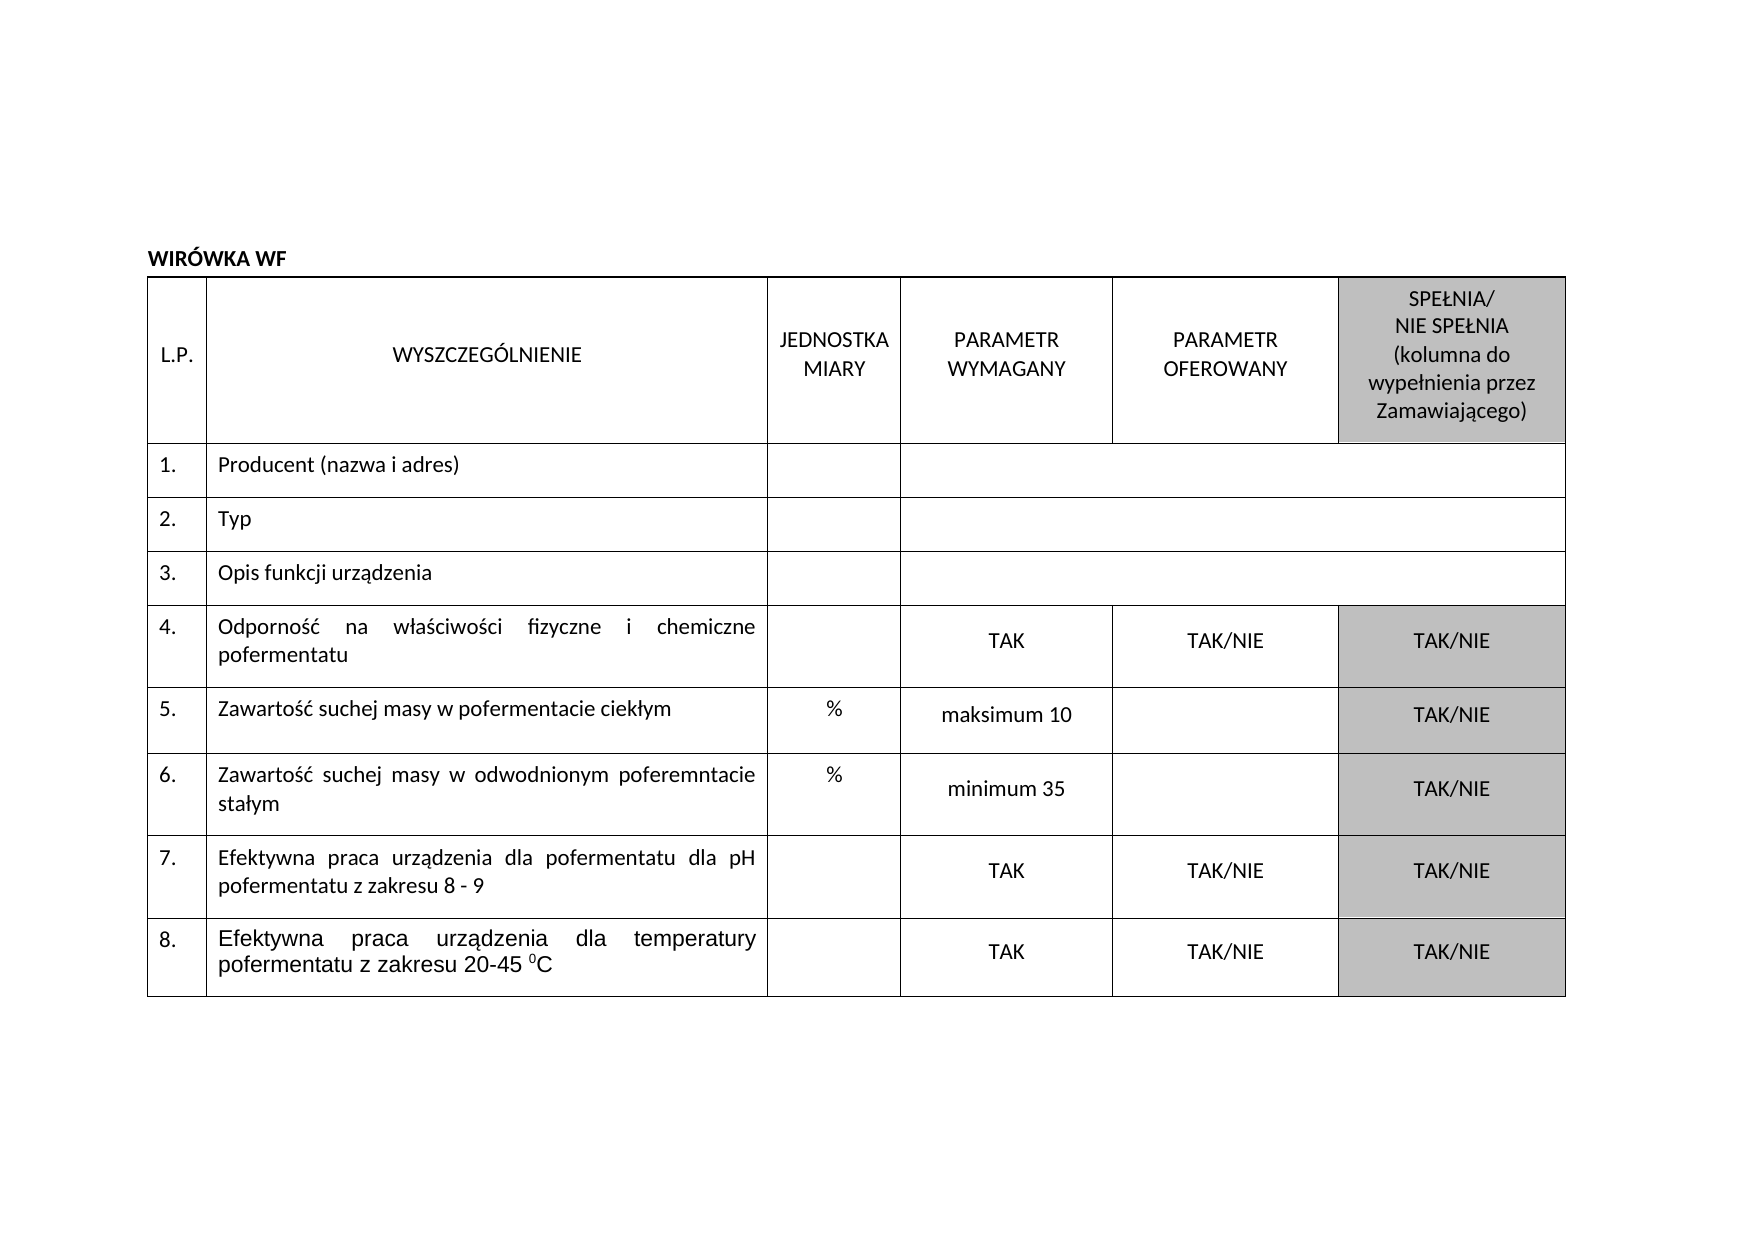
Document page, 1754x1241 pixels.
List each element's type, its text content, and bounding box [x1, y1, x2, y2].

table_header WYSZCZEGÓLNIENIE [207, 278, 767, 442]
table_cell Typ [207, 498, 767, 551]
table_cell Zawartość suchej masy w odwodnionym poferemntacie stałym [207, 754, 767, 835]
table_cell [148, 444, 206, 497]
table_cell Efektywna praca urządzenia dla temperatury pofermentatu z zakresu 20-45 0C [207, 919, 767, 996]
table_cell Odporność na właściwości fizyczne i chemiczne pofermentatu [207, 606, 767, 687]
table_cell [148, 836, 206, 917]
table_cell [148, 552, 206, 605]
table_cell [901, 552, 1565, 605]
table_cell TAK/NIE [1339, 919, 1565, 996]
table_cell Efektywna praca urządzenia dla pofermentatu dla pH pofermentatu z zakresu 8 - 9 [207, 836, 767, 917]
table_cell [148, 498, 206, 551]
table_cell TAK/NIE [1339, 754, 1565, 835]
table_cell Opis funkcji urządzenia [207, 552, 767, 605]
table_cell [148, 606, 206, 687]
table_cell [768, 498, 900, 551]
table_cell Zawartość suchej masy w pofermentacie ciekłym [207, 688, 767, 753]
table_cell TAK/NIE [1339, 688, 1565, 753]
table_cell [1113, 688, 1338, 753]
table_cell Producent (nazwa i adres) [207, 444, 767, 497]
table_header PARAMETR WYMAGANY [901, 278, 1112, 442]
table_cell [1113, 754, 1338, 835]
table_cell [148, 919, 206, 996]
table_cell TAK/NIE [1339, 606, 1565, 687]
table_cell [148, 688, 206, 753]
table_cell % [768, 688, 900, 753]
table_cell [768, 444, 900, 497]
table_cell % [768, 754, 900, 835]
table_cell TAK/NIE [1113, 836, 1338, 917]
table_cell [148, 754, 206, 835]
table_cell [901, 444, 1565, 497]
table_cell [768, 606, 900, 687]
table_header JEDNOSTKA MIARY [768, 278, 900, 442]
table_cell [901, 498, 1565, 551]
table_header PARAMETR OFEROWANY [1113, 278, 1338, 442]
table_cell maksimum 10 [901, 688, 1112, 753]
table_cell [768, 836, 900, 917]
table_cell [768, 919, 900, 996]
table_header L.P. [148, 278, 206, 442]
table_header SPEŁNIA/ NIE SPEŁNIA (kolumna do wypełnienia przez Zamawiającego) [1339, 278, 1565, 442]
table_cell minimum 35 [901, 754, 1112, 835]
table_cell TAK/NIE [1113, 919, 1338, 996]
table_cell TAK [901, 919, 1112, 996]
table_cell TAK [901, 606, 1112, 687]
table_cell [768, 552, 900, 605]
text WIRÓWKA WF [148, 244, 1606, 272]
table_cell TAK/NIE [1339, 836, 1565, 917]
table_cell TAK/NIE [1113, 606, 1338, 687]
table_cell TAK [901, 836, 1112, 917]
